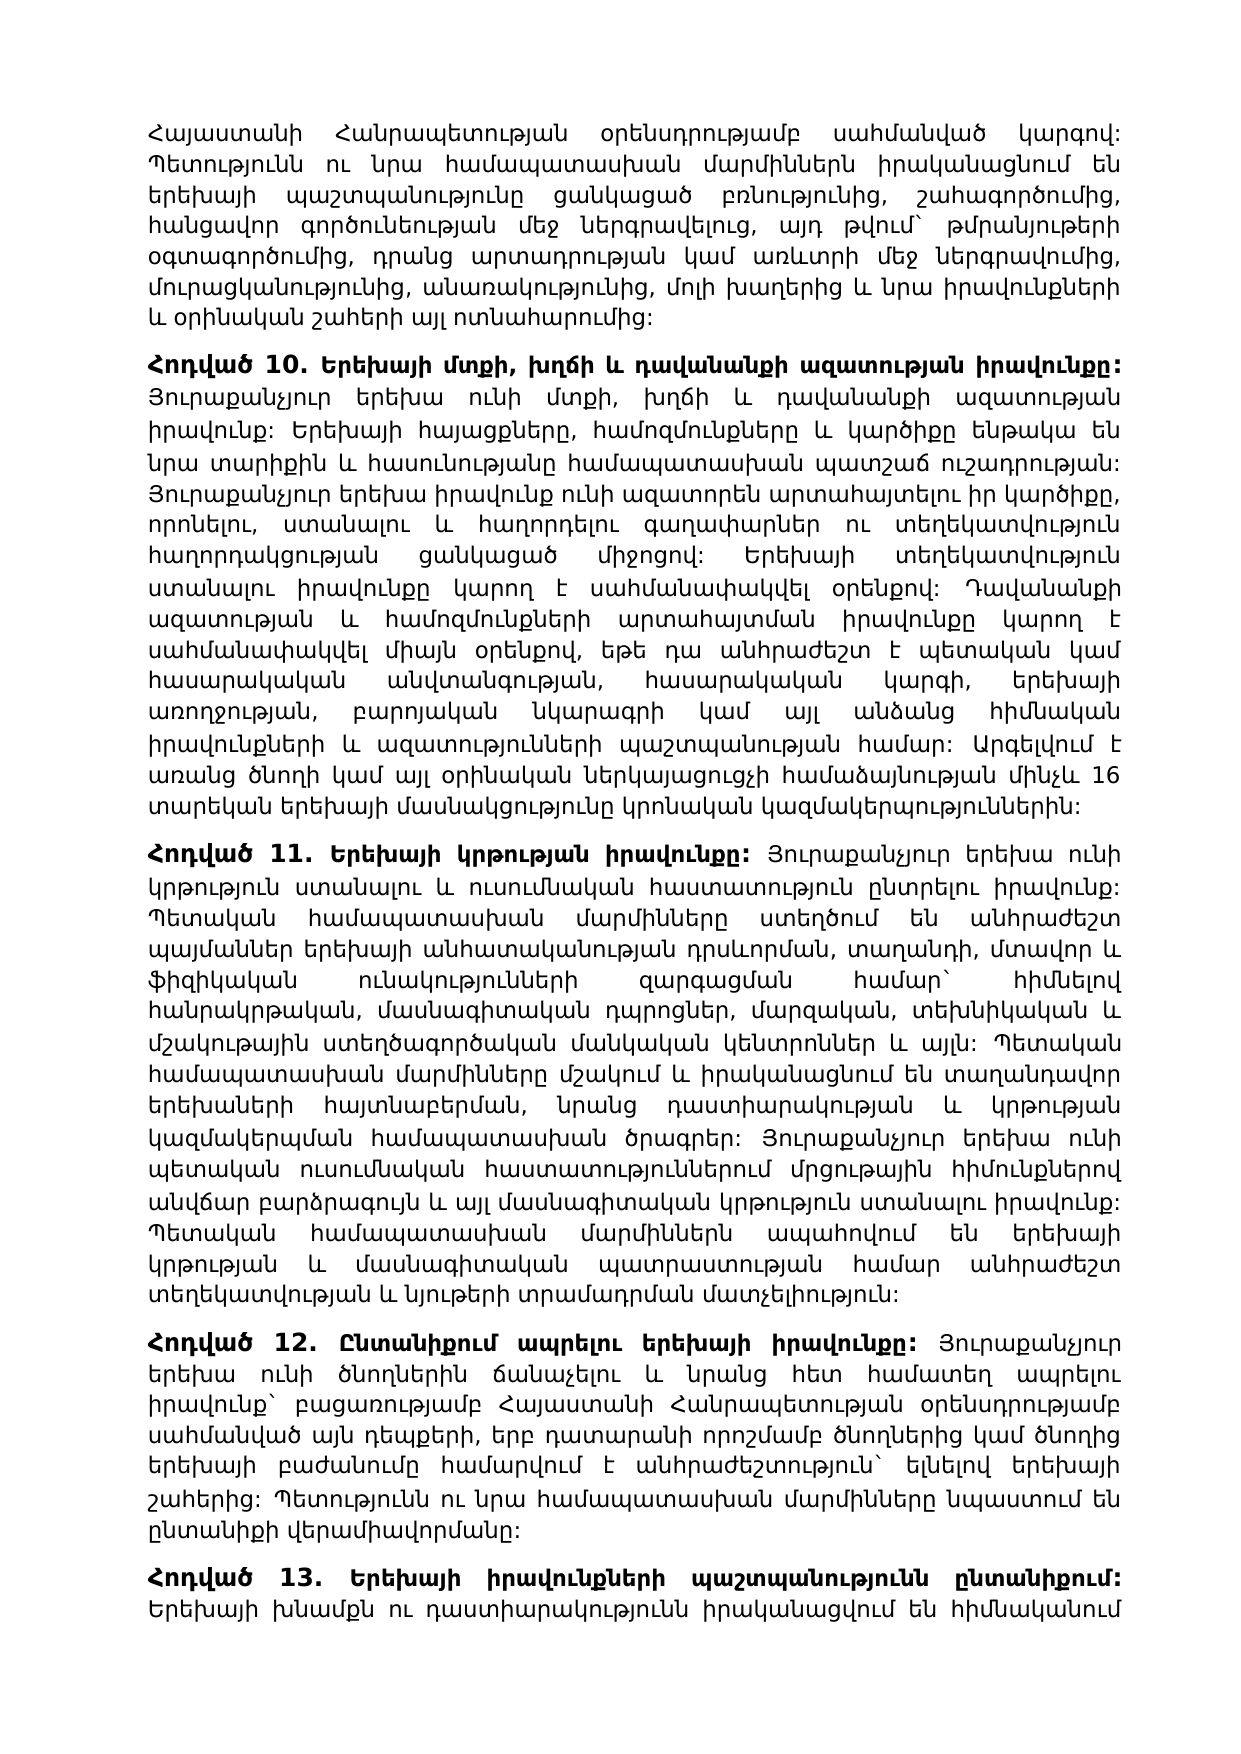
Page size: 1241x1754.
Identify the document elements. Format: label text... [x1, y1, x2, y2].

text Հոդված 10. Երեխայի մտքի, խղճի և դավանանքի ազատության իրավունքը: Յուրաքանչյուր երեխա ունի մտքի, խղճի և դավանանքի ազատության իրավունք: Երեխայի հայացքները, համոզմունքները և կարծիքը ենթակա են նրա տարիքին և հասունությանը համապատասխան պատշաճ ուշադրության: Յուրաքանչյուր երեխա իրավունք ունի ազատորեն արտահայտելու իր կարծիքը, որոնելու, ստանալու և հաղորդելու գաղափարներ ու տեղեկատվություն հաղորդակցության ցանկացած միջոցով: Երեխայի տեղեկատվություն ստանալու իրավունքը կարող է սահմանափակվել օրենքով: Դավանանքի ազատության և համոզմունքների արտահայտման իրավունքը կարող է սահմանափակվել միայն օրենքով, եթե դա անհրաժեշտ է պետական կամ հասարակական անվտանգության, հասարակական կարգի, երեխայի առողջության, բարոյական նկարագրի կամ այլ անձանց հիմնական իրավունքների և ազատությունների պաշտպանության համար: Արգելվում է առանց ծնողի կամ այլ օրինական ներկայացուցչի համաձայնության մինչև 16 տարեկան երեխայի մասնակցությունը կրոնական կազմակերպություններին: [148, 351, 1122, 820]
text Հոդված 12. Ընտանիքում ապրելու երեխայի իրավունքը: Յուրաքանչյուր երեխա ունի ծնողներին ճանաչելու և նրանց հետ համատեղ ապրելու իրավունք` բացառությամբ Հայաստանի Հանրապետության օրենսդրությամբ սահմանված այն դեպքերի, երբ դատարանի որոշմամբ ծնողներից կամ ծնողից երեխայի բաժանումը համարվում է անհրաժեշտություն` ելնելով երեխայի շահերից: Պետությունն ու նրա համապատասխան մարմինները նպաստում են ընտանիքի վերամիավորմանը: [148, 1328, 1122, 1543]
text Հոդված 11. Երեխայի կրթության իրավունքը: Յուրաքանչյուր երեխա ունի կրթություն ստանալու և ուսումնական հաստատություն ընտրելու իրավունք: Պետական համապատասխան մարմինները ստեղծում են անհրաժեշտ պայմաններ երեխայի անհատականության դրսևորման, տաղանդի, մտավոր և ֆիզիկական ունակությունների զարգացման համար` հիմնելով հանրակրթական, մասնագիտական դպրոցներ, մարզական, տեխնիկական և մշակութային ստեղծագործական մանկական կենտրոններ և այլն: Պետական համապատասխան մարմինները մշակում և իրականացնում են տաղանդավոր երեխաների հայտնաբերման, նրանց դաստիարակության և կրթության կազմակերպման համապատասխան ծրագրեր: Յուրաքանչյուր երեխա ունի պետական ուսումնական հաստատություններում մրցութային հիմունքներով անվճար բարձրագույն և այլ մասնագիտական կրթություն ստանալու իրավունք: Պետական համապատասխան մարմիններն ապահովում են երեխայի կրթության և մասնագիտական պատրաստության համար անհրաժեշտ տեղեկատվության և նյութերի տրամադրման մատչելիություն: [148, 839, 1122, 1308]
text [148, 118, 1122, 331]
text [148, 1563, 1122, 1623]
